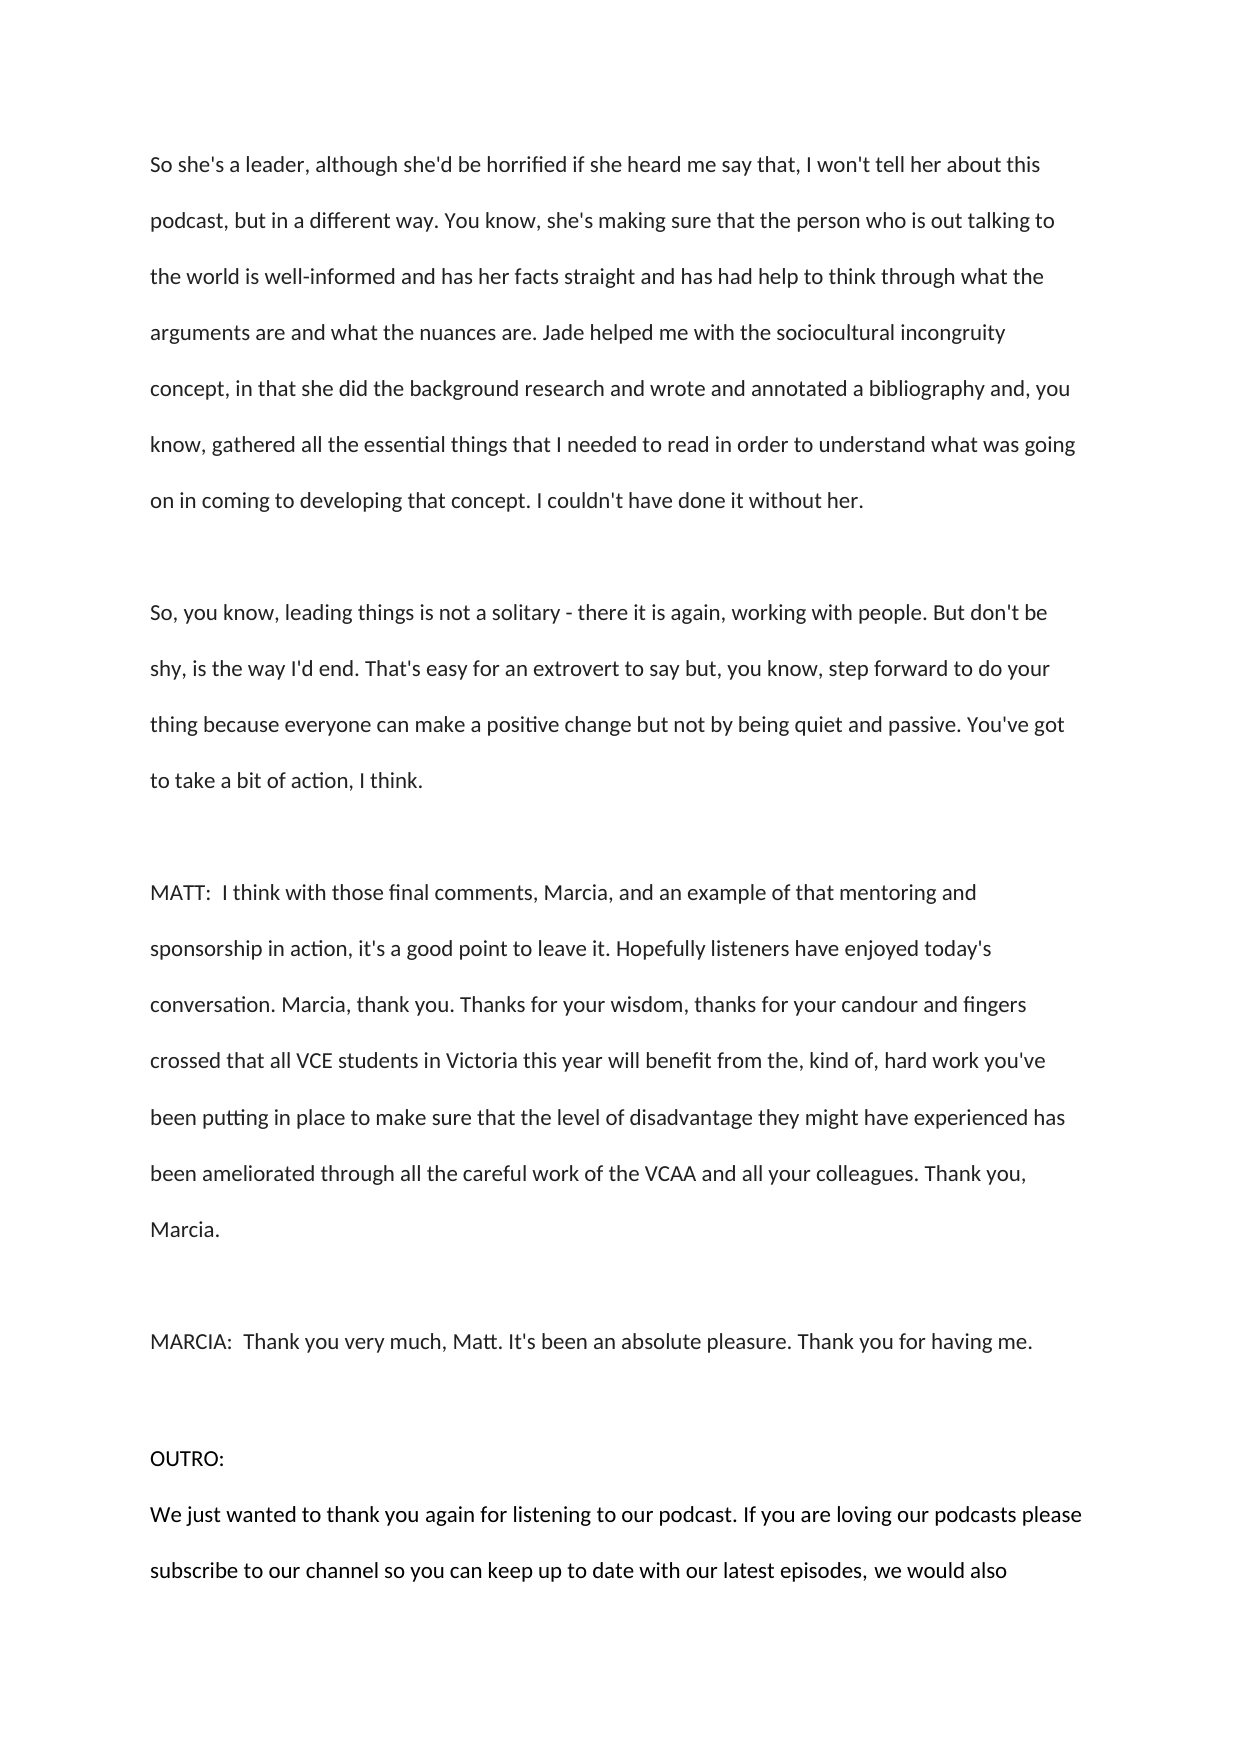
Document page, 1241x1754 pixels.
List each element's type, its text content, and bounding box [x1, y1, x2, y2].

text MATT: I think with those final comments, Marcia, and an example of that mentoring and sponsorship in action, it's a good point to leave it. Hopefully listeners have enjoyed today's conversation. Marcia, thank you. Thanks for your wisdom, thanks for your candour and fingers crossed that all VCE students in Victoria this year will benefit from the, kind of, hard work you've been putting in place to make sure that the level of disadvantage they might have experienced has been ameliorated through all the careful work of the VCAA and all your colleagues. Thank you, Marcia. [150, 878, 1090, 1243]
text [150, 1500, 1090, 1584]
text So, you know, leading things is not a solitary - there it is again, working with people. But don't be shy, is the way I'd end. That's easy for an extrovert to say but, you know, step forward to do your thing because everyone can make a positive change but not by being quiet and passive. You've got to take a bit of action, I think. [150, 598, 1090, 794]
text OUTRO: [150, 1444, 1090, 1472]
text So she's a leader, although she'd be horrified if she heard me say that, I won't tell her about this podcast, but in a different way. You know, she's making sure that the person who is out talking to the world is well-informed and has her facts straight and has had help to think through what the arguments are and what the nuances are. Jade helped me with the sociocultural incongruity concept, in that she did the background research and wrote and annotated a bibliography and, you know, gathered all the essential things that I needed to read in order to understand what was going on in coming to developing that concept. I couldn't have done it without her. [150, 150, 1090, 514]
text MARCIA: Thank you very much, Matt. It's been an absolute pleasure. Thank you for having me. [150, 1327, 1090, 1355]
